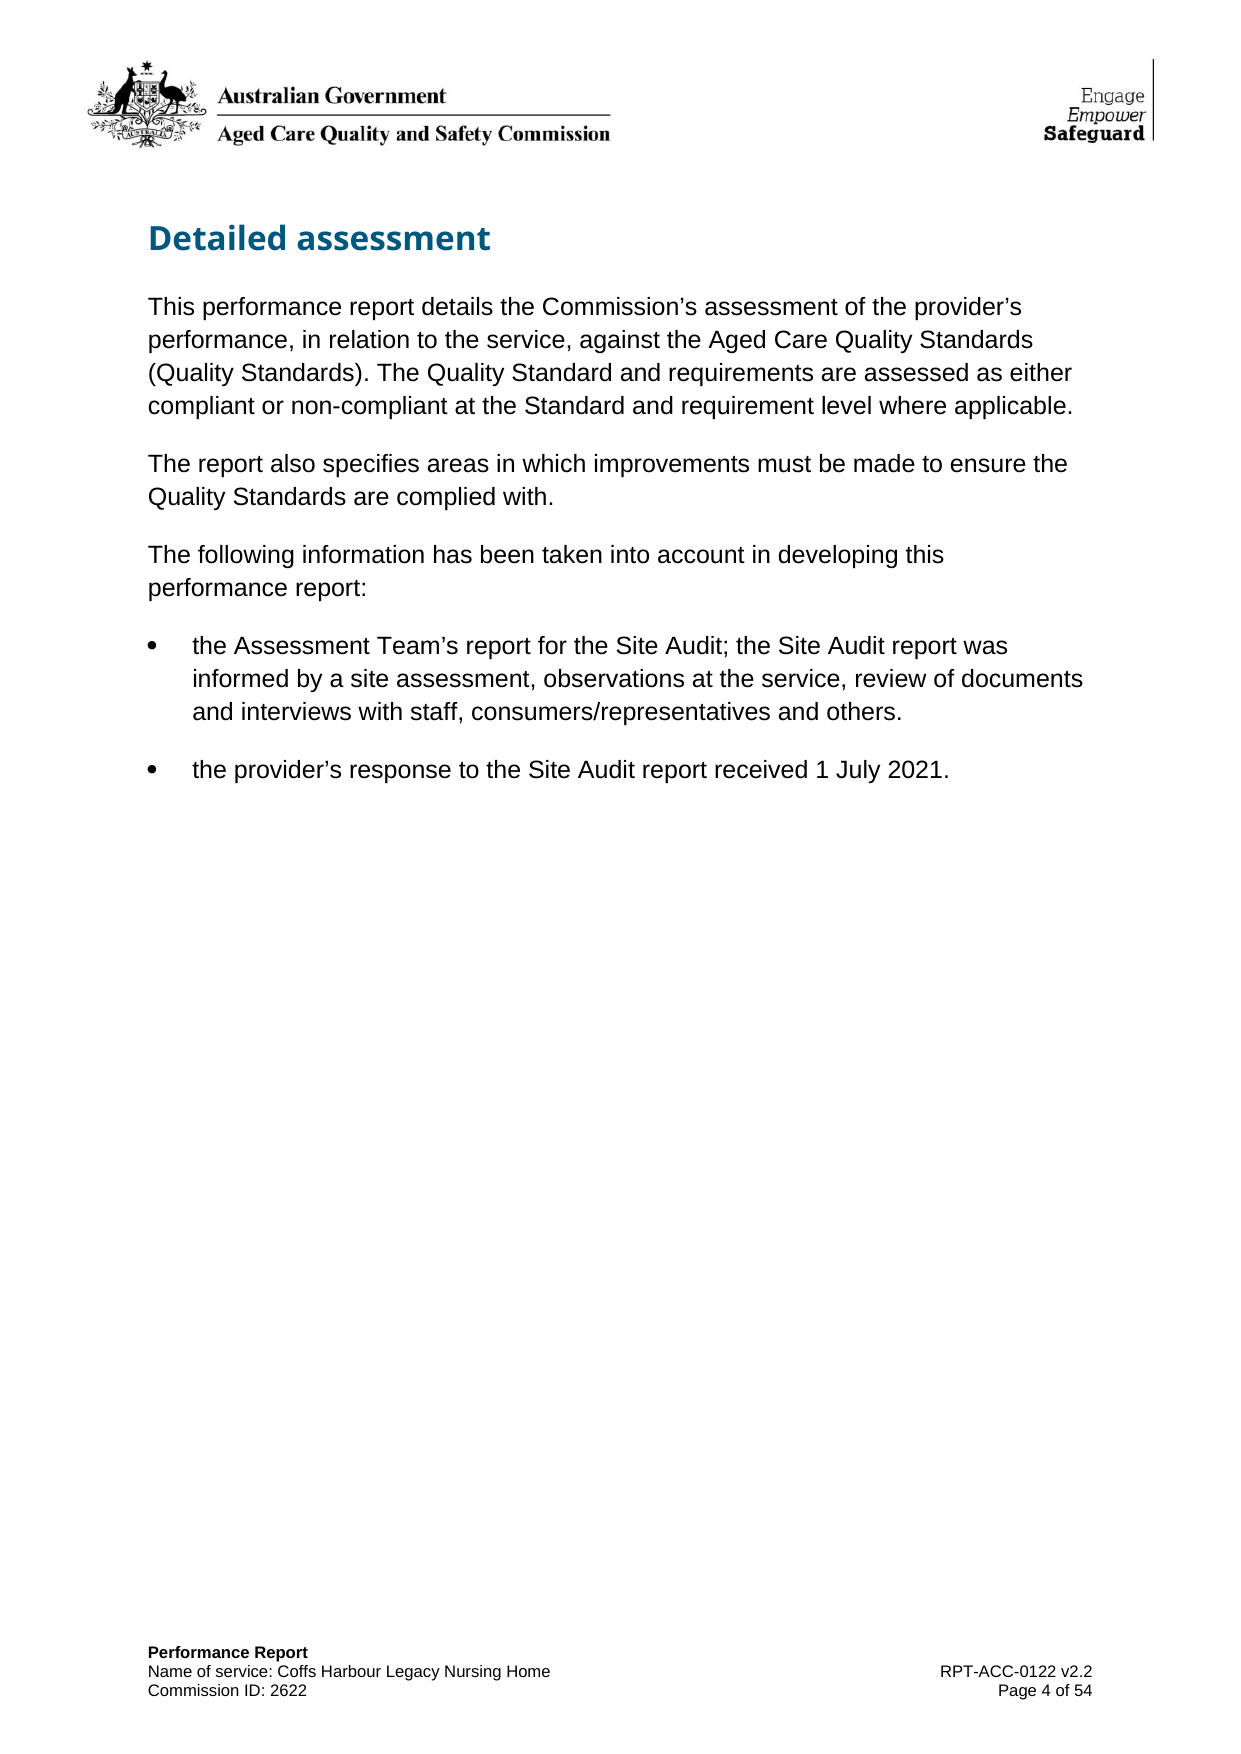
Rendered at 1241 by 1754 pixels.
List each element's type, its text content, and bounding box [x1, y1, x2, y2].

list the provider’s response to the Site Audit report received 1 July 2021. [148, 755, 1092, 784]
list the Assessment Team’s report for the Site Audit; the Site Audit report was informed by a site assessment, observations at the service, review of documents and interviews with staff, consumers/representatives and others. [148, 631, 1092, 726]
text This performance report details the Commission’s assessment of the provider’s performance, in relation to the service, against the Aged Care Quality Standards (Quality Standards). The Quality Standard and requirements are assessed as either compliant or non-compliant at the Standard and requirement level where applicable. [148, 292, 1092, 420]
text The following information has been taken into account in developing this performance report: [148, 540, 1092, 602]
subtitle Detailed assessment [148, 215, 1092, 260]
text The report also specifies areas in which improvements must be made to ensure the Quality Standards are complied with. [148, 449, 1092, 511]
picture [1, 0, 1241, 169]
